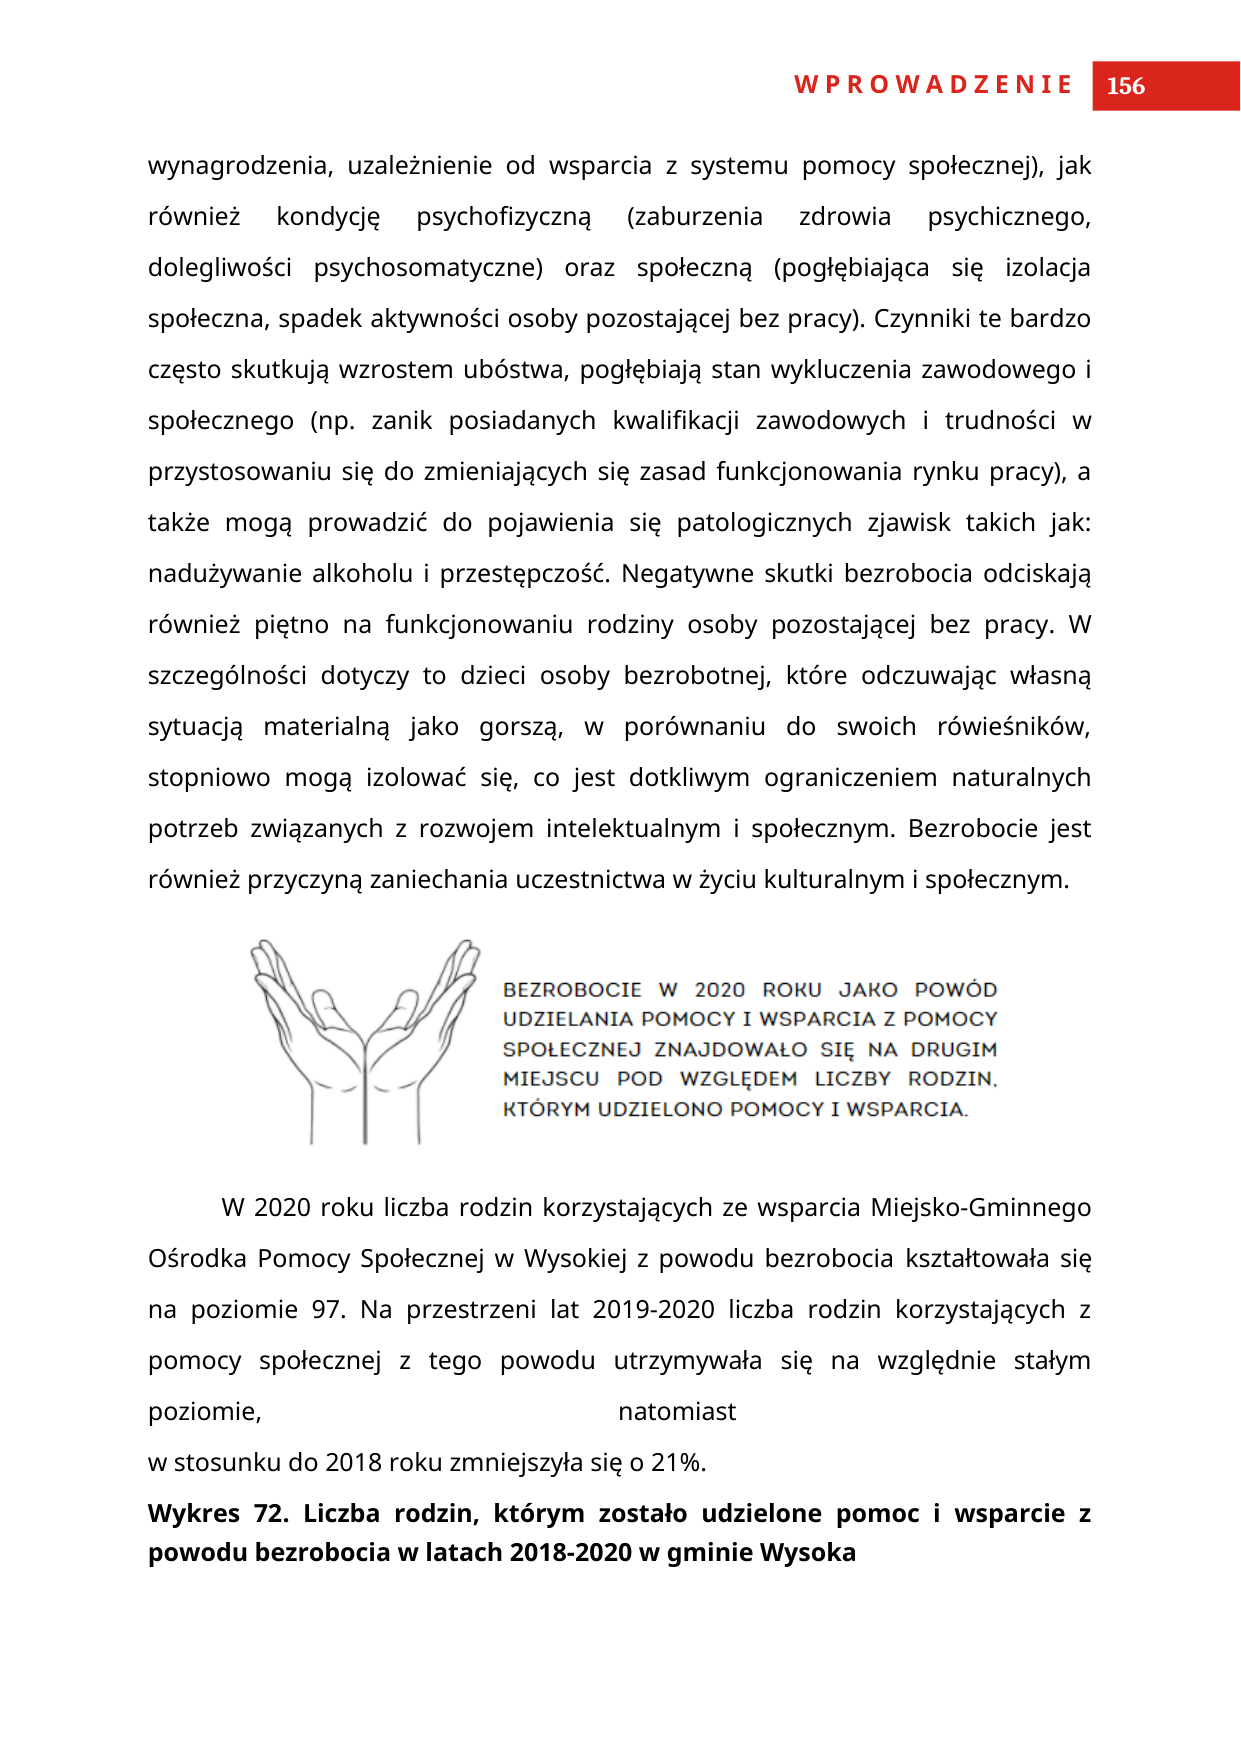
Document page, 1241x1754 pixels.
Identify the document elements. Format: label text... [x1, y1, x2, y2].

text W 2020 roku liczba rodzin korzystających ze wsparcia Miejsko-Gminnego Ośrodka Pomocy Społecznej w Wysokiej z powodu bezrobocia kształtowała się na poziomie 97. Na przestrzeni lat 2019-2020 liczba rodzin korzystających z pomocy społecznej z tego powodu utrzymywała się na względnie stałym poziomie, natomiast w stosunku do 2018 roku zmniejszyła się o 21%. [148, 1189, 1093, 1479]
picture [237, 934, 1003, 1151]
text Wykres 72. Liczba rodzin, którym zostało udzielone pomoc i wsparcie z powodu bezrobocia w latach 2018-2020 w gminie Wysoka [148, 1496, 1093, 1569]
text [148, 148, 1093, 896]
